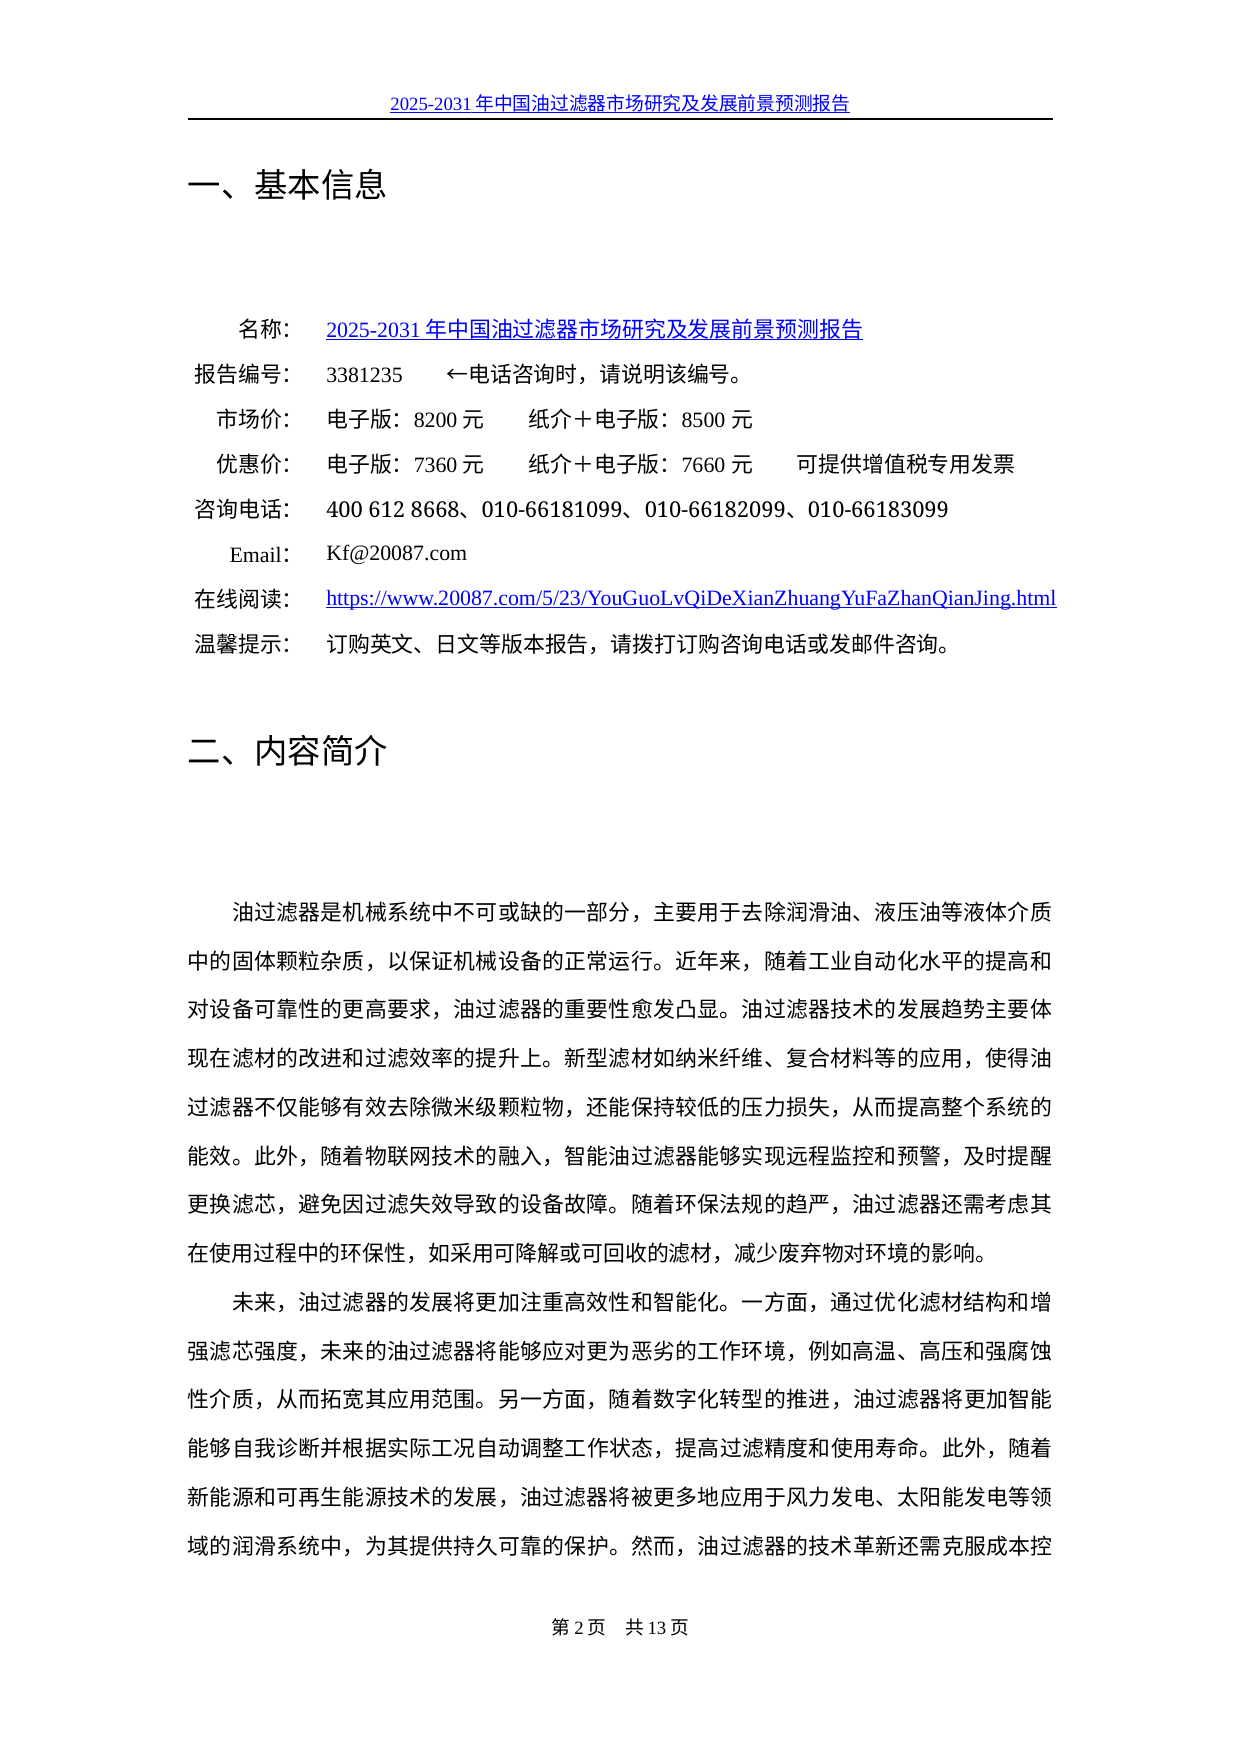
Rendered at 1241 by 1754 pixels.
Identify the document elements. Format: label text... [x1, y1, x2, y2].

table_cell Email： [167, 537, 315, 582]
table_cell 报告编号： [167, 357, 315, 402]
table_cell Kf@20087.com [315, 537, 1073, 582]
table_cell 电子版：8200 元 纸介＋电子版：8500 元 [315, 402, 1073, 447]
table_header 2025-2031年中国油过滤器市场研究及发展前景预测报告 [315, 312, 1073, 357]
table_cell 在线阅读： [167, 582, 315, 627]
title 二、内容简介 [187, 717, 1053, 782]
table_cell 市场价： [167, 402, 315, 447]
table_cell 3381235 ←电话咨询时，请说明该编号。 [315, 357, 1073, 402]
table_cell 咨询电话： [167, 492, 315, 537]
title 一、基本信息 [187, 150, 1053, 215]
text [187, 894, 1053, 1561]
table_header 名称： [167, 312, 315, 357]
table_cell 400 612 8668、010-66181099、010-66182099、010-66183099 [315, 492, 1073, 537]
table_cell 订购英文、日文等版本报告，请拨打订购咨询电话或发邮件咨询。 [315, 627, 1073, 672]
table_cell [315, 582, 1073, 627]
table_cell 优惠价： [167, 447, 315, 492]
table_cell 温馨提示： [167, 627, 315, 672]
table_cell 电子版：7360 元 纸介＋电子版：7660 元 可提供增值税专用发票 [315, 447, 1073, 492]
